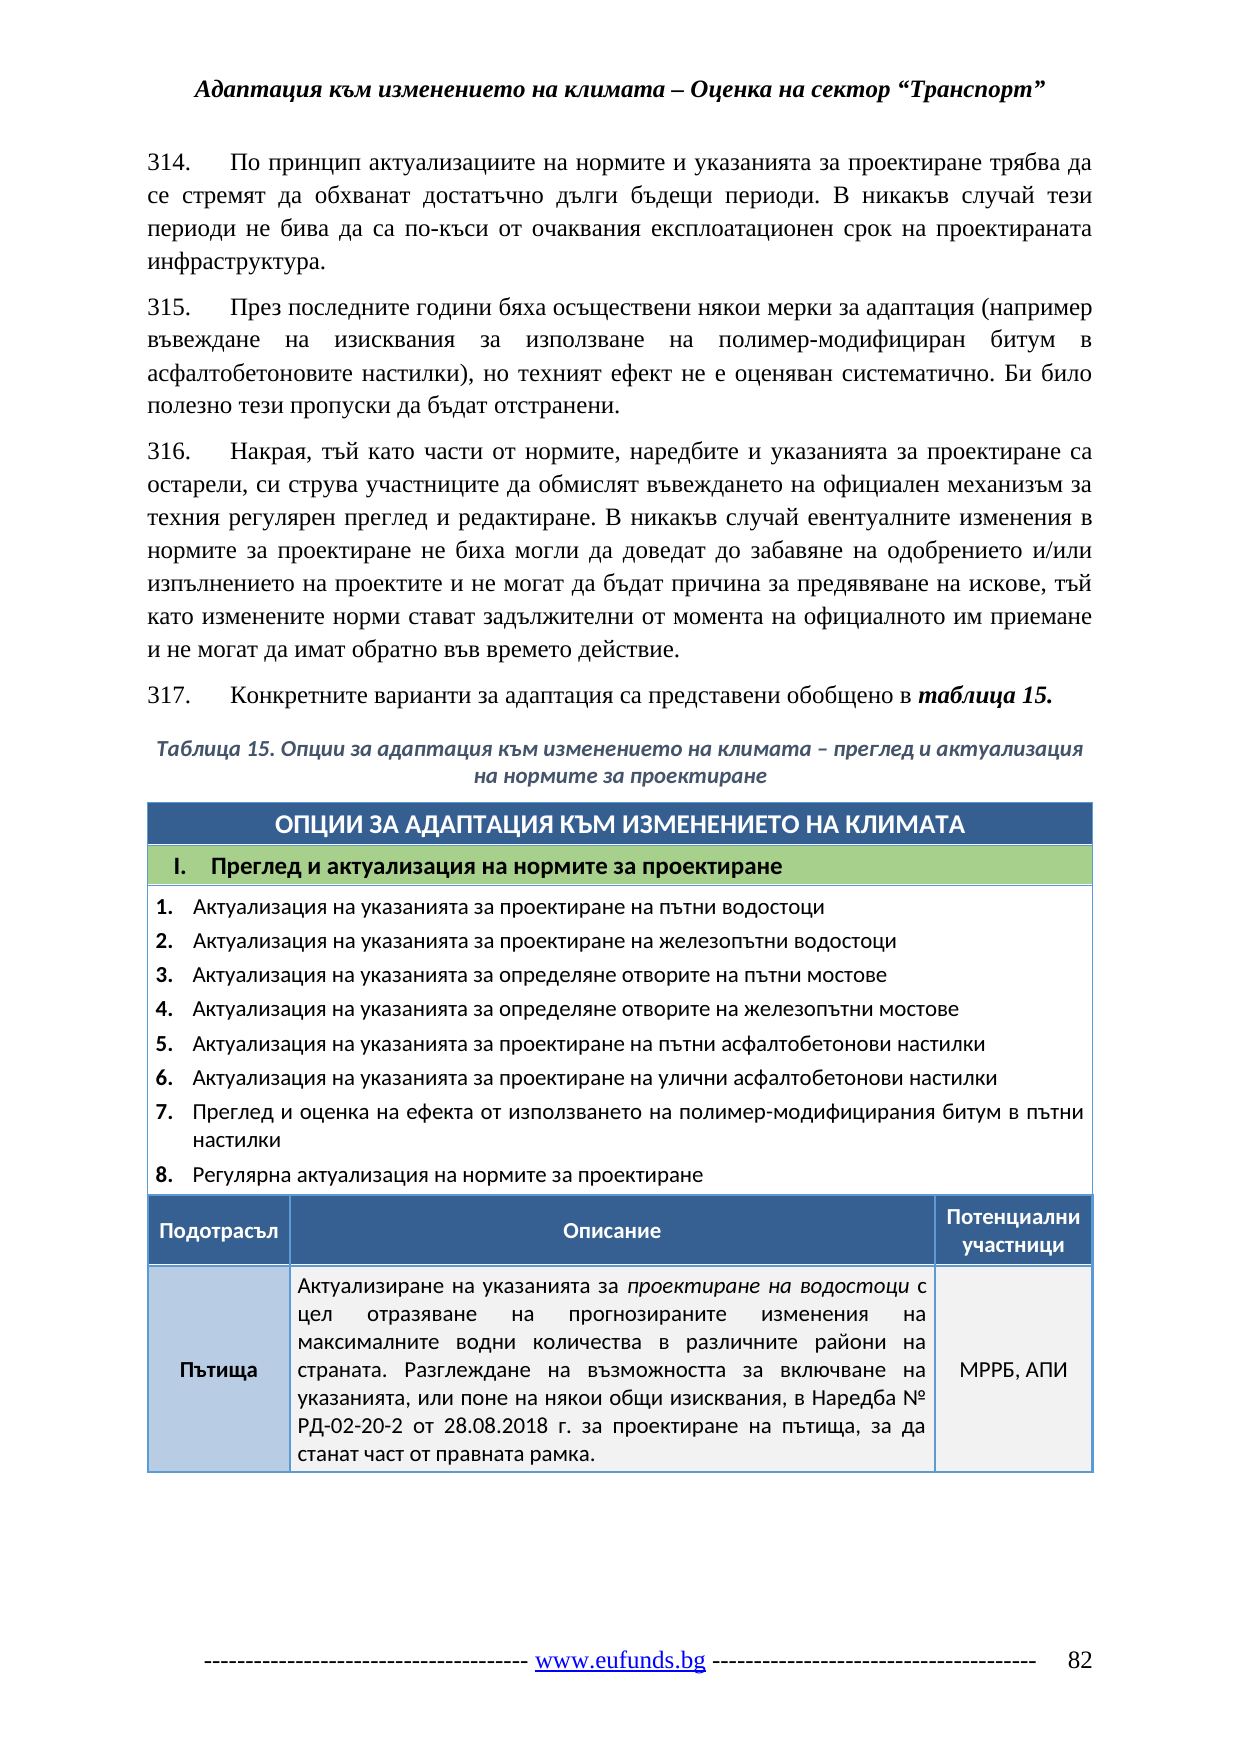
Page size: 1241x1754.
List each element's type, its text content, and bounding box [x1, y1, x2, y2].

table_cell Потенциални участници [936, 1196, 1091, 1264]
text Таблица 15. Опции за адаптация към изменението на климата – преглед и актуализация на нормите за проектиране [147, 734, 1093, 790]
text По принцип актуализациите на нормите и указанията за проектиране трябва да се стремят да обхванат достатъчно дълги бъдещи периоди. В никакъв случай тези периоди не бива да са по-къси от очаквания експлоатационен срок на проектираната инфраструктура. [147, 147, 1093, 275]
table_cell Подотрасъл [149, 1196, 289, 1264]
text Конкретните варианти за адаптация са представени обобщено в таблица 15. [147, 680, 1093, 708]
text През последните години бяха осъществени някои мерки за адаптация (например въвеждане на изисквания за използване на полимер-модифициран битум в асфалтобетоновите настилки), но техният ефект не е оценяван систематично. Би било полезно тези пропуски да бъдат отстранени. [147, 292, 1093, 419]
text Накрая, тъй като части от нормите, наредбите и указанията за проектиране са остарели, си струва участниците да обмислят въвеждането на официален механизъм за техния регулярен преглед и редактиране. В никакъв случай евентуалните изменения в нормите за проектиране не биха могли да доведат до забавяне на одобрението и/или изпълнението на проектите и не могат да бъдат причина за предявяване на искове, тъй като изменените норми стават задължителни от момента на официалното им приемане и не могат да имат обратно във времето действие. [147, 436, 1093, 663]
table_cell Преглед и актуализация на нормите за проектиране [148, 846, 1092, 884]
table_cell Описание [291, 1196, 934, 1264]
table_cell Пътища [149, 1267, 289, 1471]
table_cell Актуализация на указанията за проектиране на пътни водостоци Актуализация на указанията за проектиране на железопътни водостоци Актуализация на указанията за определяне отворите на пътни мостове Актуализация на указанията за определяне отворите на железопътни мостове Актуализация на указанията за проектиране на пътни асфалтобетонови настилки Актуализация на указанията за проектиране на улични асфалтобетонови настилки Преглед и оценка на ефекта от използването на полимер-модифицирания битум в пътни настилки Регулярна актуализация на нормите за проектиране [148, 886, 1092, 1194]
table_cell Актуализиране на указанията за проектиране на водостоци с цел отразяване на прогнозираните изменения на максималните водни количества в различните райони на страната. Разглеждане на възможността за включване на указанията, или поне на някои общи изисквания, в Наредба № РД-02-20-2 от 28.08.2018 г. за проектиране на пътища, за да станат част от правната рамка. [291, 1267, 934, 1471]
table_header ОПЦИИ ЗА АДАПТАЦИЯ КЪМ ИЗМЕНЕНИЕТО НА КЛИМАТА [148, 803, 1092, 844]
table_cell МРРБ, АПИ [936, 1267, 1091, 1471]
